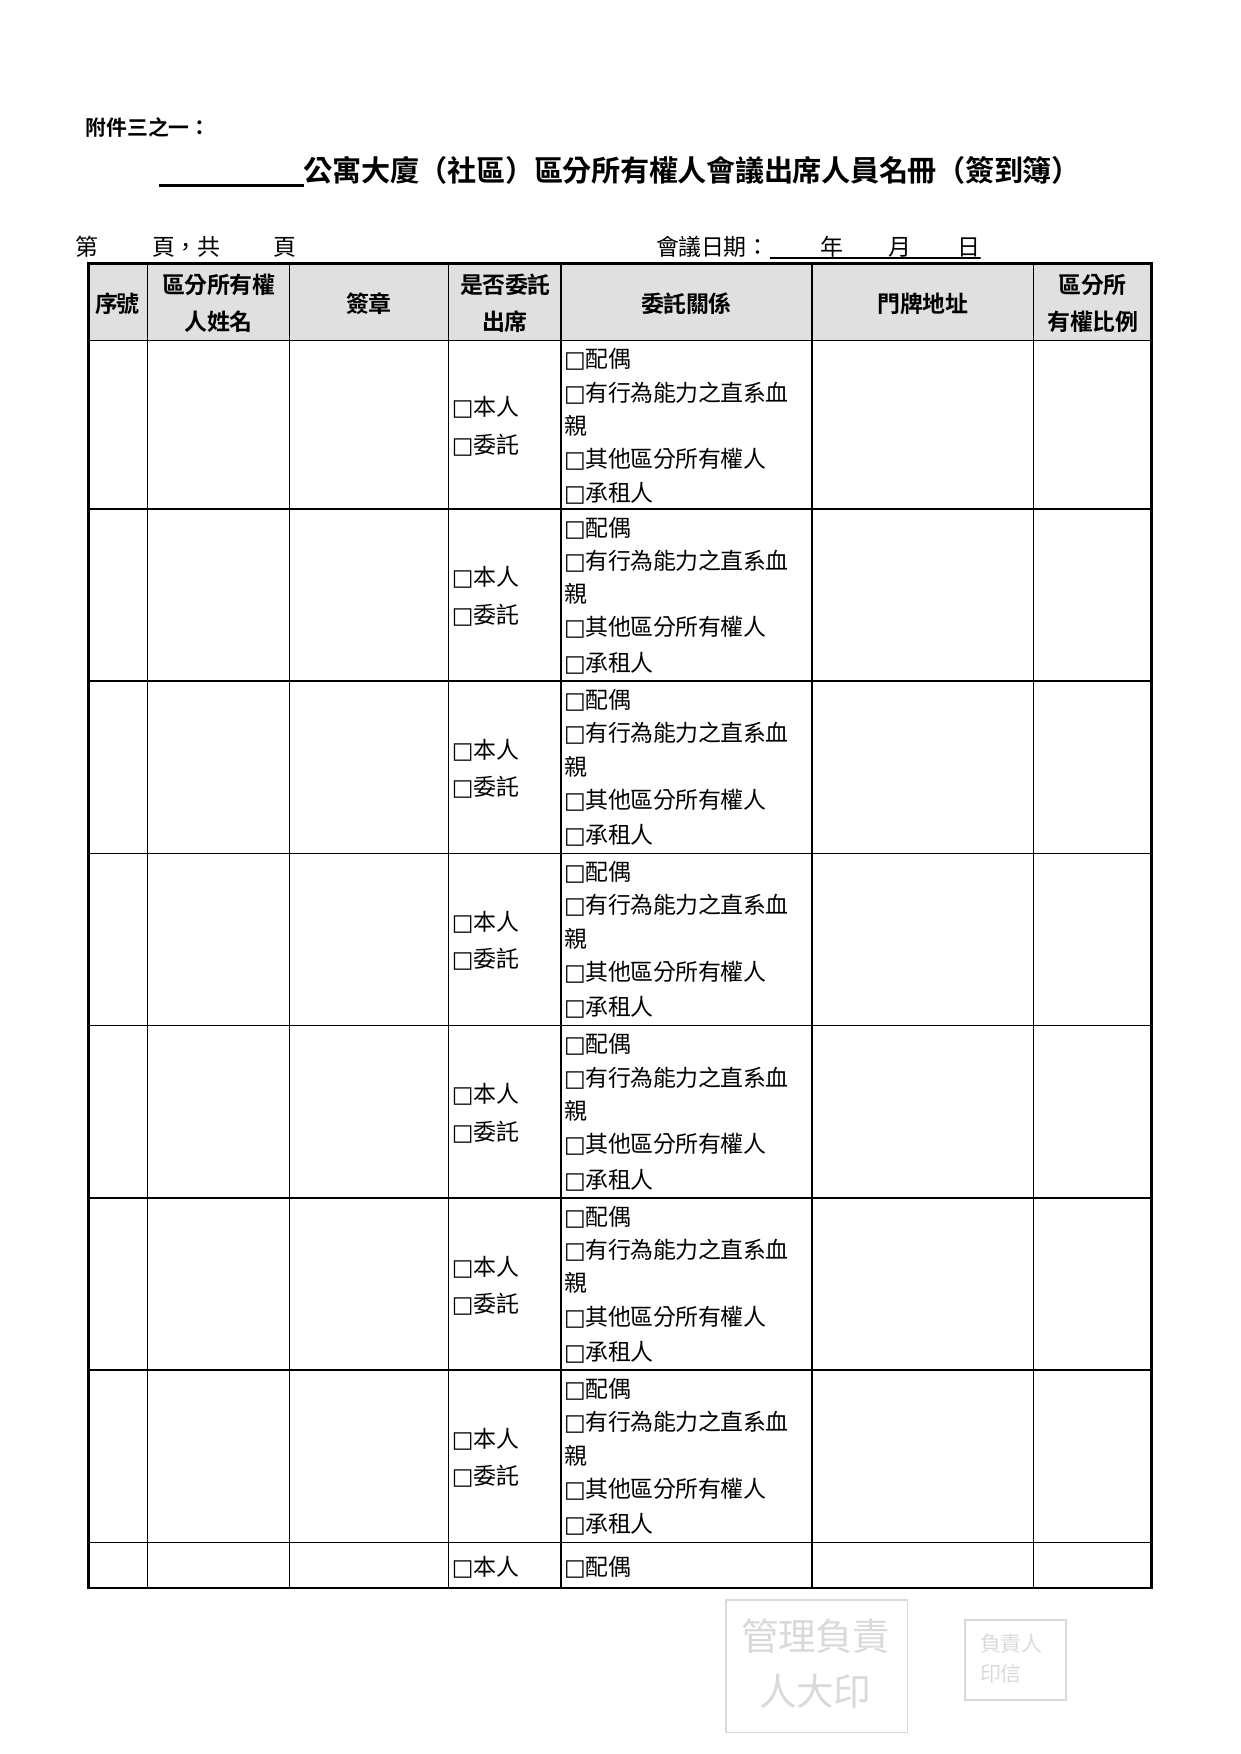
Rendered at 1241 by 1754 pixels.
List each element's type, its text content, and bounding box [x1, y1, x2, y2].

text 附件三之一： [85, 107, 1165, 145]
table_cell [290, 341, 448, 508]
table_cell [90, 1543, 147, 1587]
table_cell [290, 854, 448, 1025]
table_cell [290, 682, 448, 852]
table_cell □配偶 □有行為能力之直系血親 □其他區分所有權人 □承租人 [562, 1199, 811, 1369]
table_cell [148, 1026, 289, 1197]
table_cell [562, 1543, 811, 1587]
table_cell [1034, 1199, 1150, 1369]
table_cell [148, 1199, 289, 1369]
table_cell [813, 510, 1033, 680]
table_cell □本人 □委託 [449, 341, 560, 508]
table_cell □本人 □委託 [449, 1371, 560, 1542]
table_cell [90, 1026, 147, 1197]
table_header 區分所 有權比例 [1034, 265, 1150, 340]
table_header 委託關係 [562, 265, 811, 340]
table_header 是否委託出席 [449, 265, 560, 340]
text 公寓大廈（社區）區分所有權人會議出席人員名冊（簽到簿） [75, 145, 1165, 191]
table_cell [148, 682, 289, 852]
table_cell [90, 510, 147, 680]
table_cell [813, 854, 1033, 1025]
table_cell [148, 854, 289, 1025]
table_cell □配偶 □有行為能力之直系血親 □其他區分所有權人 □承租人 [562, 510, 811, 680]
table_cell [90, 854, 147, 1025]
table_cell [290, 1371, 448, 1542]
table_cell □本人 □委託 [449, 1026, 560, 1197]
table_cell [813, 341, 1033, 508]
table_cell [90, 682, 147, 852]
table_cell [813, 1371, 1033, 1542]
table_cell [290, 1199, 448, 1369]
table_cell [1034, 1026, 1150, 1197]
table_cell [1034, 854, 1150, 1025]
table_cell [148, 510, 289, 680]
table_cell □本人 □委託 [449, 1543, 560, 1587]
table_cell □本人 □委託 [449, 1199, 560, 1369]
table_cell [1034, 341, 1150, 508]
table_header 簽章 [290, 265, 448, 340]
table_cell [148, 1543, 289, 1587]
table_cell [813, 1199, 1033, 1369]
table_header 門牌地址 [813, 265, 1033, 340]
table_cell □配偶 □有行為能力之直系血親 □其他區分所有權人 □承租人 [562, 682, 811, 852]
table_cell [148, 1371, 289, 1542]
table_cell □本人 □委託 [449, 682, 560, 852]
table_header 序號 [90, 265, 147, 340]
table_header 區分所有權 人姓名 [148, 265, 289, 340]
table_cell □本人 □委託 [449, 510, 560, 680]
table_cell [813, 1543, 1033, 1587]
text 第 頁，共 頁 會議日期： 年 月 日 [75, 228, 1168, 262]
table_cell [1034, 1371, 1150, 1542]
table_cell [290, 1026, 448, 1197]
table_cell □配偶 □有行為能力之直系血親 □其他區分所有權人 □承租人 [562, 341, 811, 508]
table_cell [1034, 682, 1150, 852]
table_cell □配偶 □有行為能力之直系血親 □其他區分所有權人 □承租人 [562, 1371, 811, 1542]
table_cell [290, 510, 448, 680]
table_cell □配偶 □有行為能力之直系血親 □其他區分所有權人 □承租人 [562, 854, 811, 1025]
table_cell [1034, 510, 1150, 680]
table_cell [290, 1543, 448, 1587]
table_cell [148, 341, 289, 508]
table_cell □配偶 □有行為能力之直系血親 □其他區分所有權人 □承租人 [562, 1026, 811, 1197]
table_cell [813, 1026, 1033, 1197]
table_cell [90, 1199, 147, 1369]
table_cell □本人 □委託 [449, 854, 560, 1025]
table_cell [90, 341, 147, 508]
table_cell [1034, 1543, 1150, 1587]
table_cell [813, 682, 1033, 852]
table_cell [90, 1371, 147, 1542]
